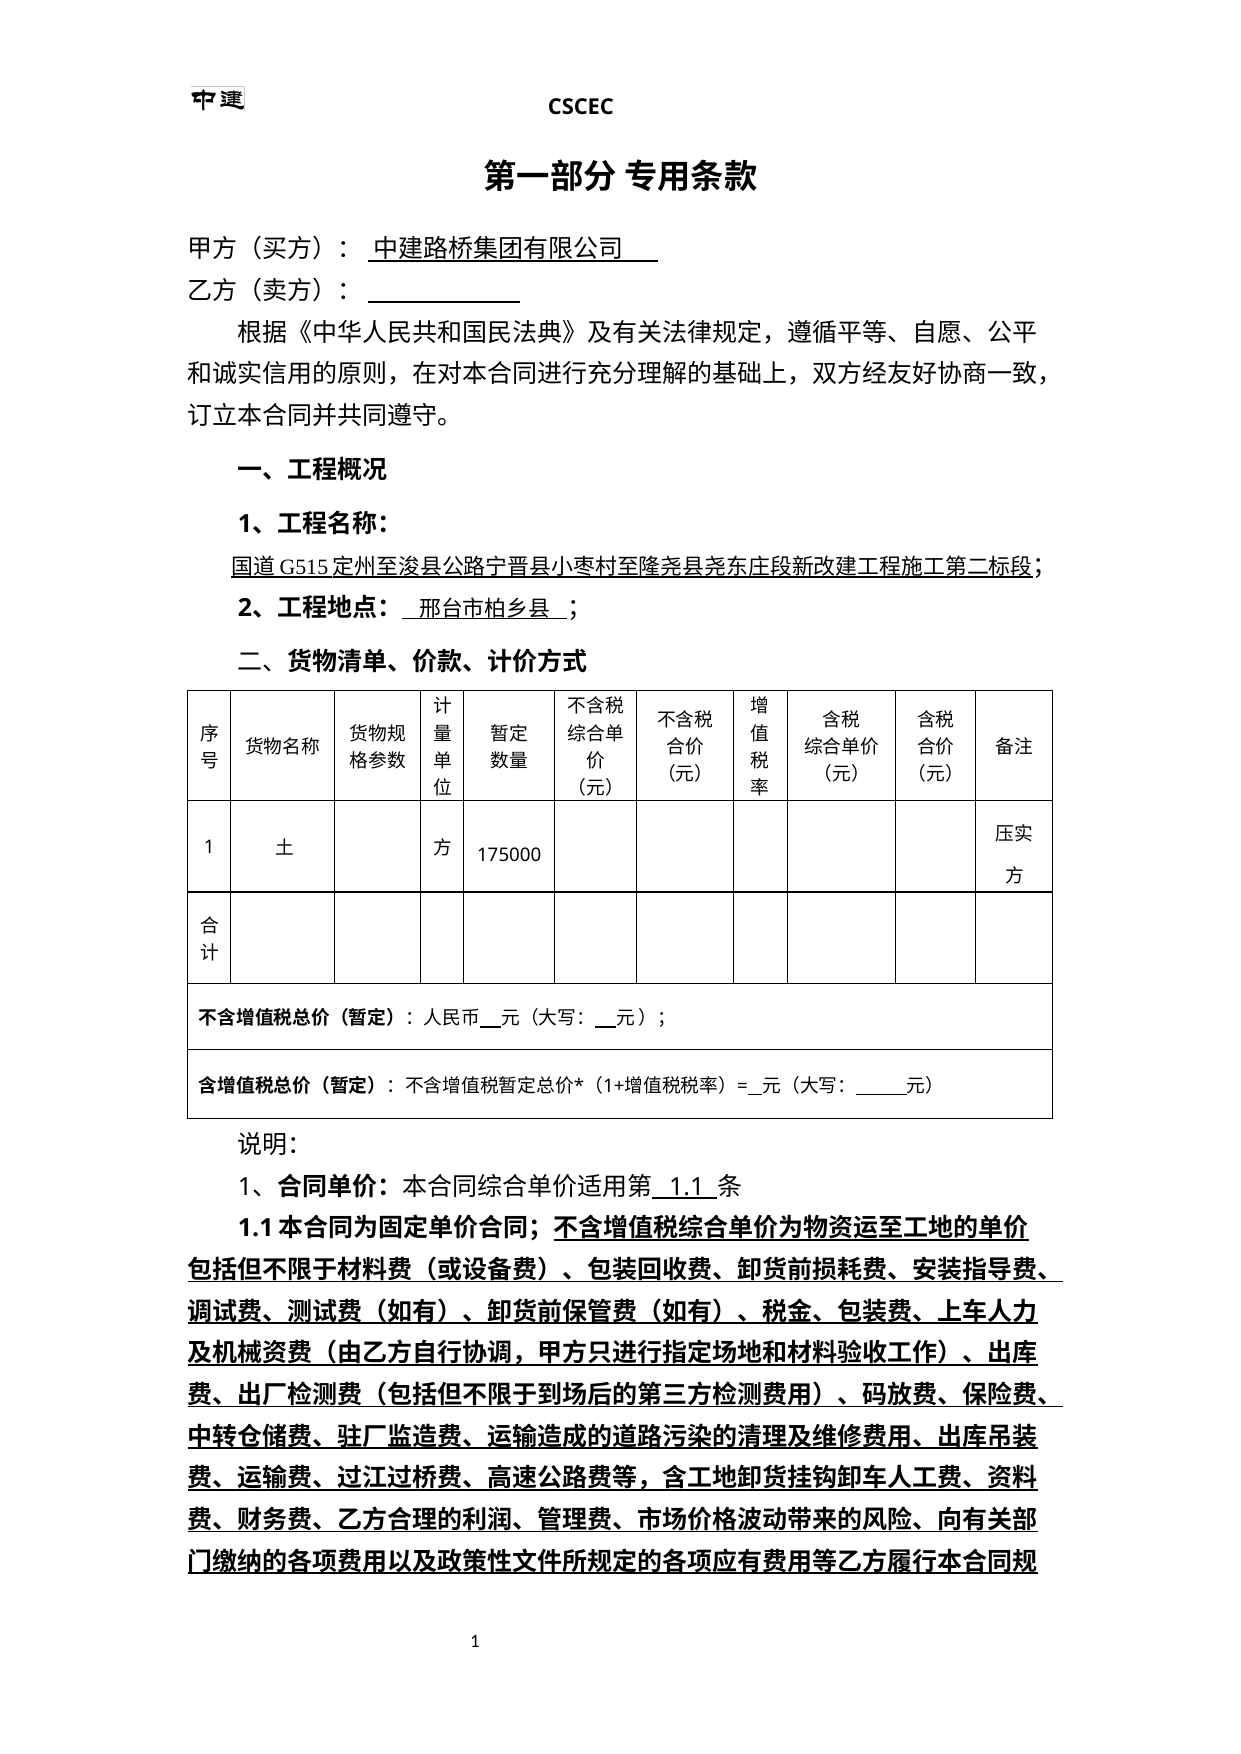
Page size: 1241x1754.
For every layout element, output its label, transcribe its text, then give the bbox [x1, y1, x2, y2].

text 2、工程地点： 邢台市柏乡县 ； [187, 582, 1053, 623]
table_header 货物规格参数 [335, 691, 420, 800]
list 货物清单、价款、计价方式 [187, 636, 1053, 677]
table_header 含税 综合单价 （元） [788, 691, 895, 800]
table_header 备注 [976, 691, 1052, 800]
table_cell [896, 893, 975, 983]
table_cell [637, 893, 733, 983]
table_header 不含税 综合单价 （元） [555, 691, 636, 800]
table_cell [788, 801, 895, 891]
table_cell [734, 801, 787, 891]
list 合同单价：本合同综合单价适用第 1.1 条 [187, 1161, 1053, 1202]
table_header 含税 合价 （元） [896, 691, 975, 800]
text 说明： [237, 1119, 1053, 1161]
table_cell [896, 801, 975, 891]
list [187, 1407, 1053, 1577]
table_cell 土 [231, 801, 334, 891]
table_cell [464, 893, 554, 983]
table_cell [231, 893, 334, 983]
picture [188, 86, 251, 111]
table_cell [555, 893, 636, 983]
table_cell 1 [188, 801, 230, 891]
table_cell 压实方 [976, 801, 1052, 891]
table_cell [976, 893, 1052, 983]
text 第一部分 专用条款 [187, 150, 1053, 198]
text 国道G515定州至浚县公路宁晋县小枣村至隆尧县尧东庄段新改建工程施工第二标段； [187, 540, 1053, 582]
table_cell 含增值税总价（暂定）：不含增值税暂定总价*（1+增值税税率）= 元（大写： 元） [188, 1050, 1052, 1118]
table_header 货物名称 [231, 691, 334, 800]
table_cell [335, 801, 420, 891]
table_cell [421, 893, 463, 983]
text 甲方（买方）： 中建路桥集团有限公司 [187, 223, 1053, 265]
table_cell [637, 801, 733, 891]
table_cell 不含增值税总价（暂定）：人民币 元（大写： 元 ）； [188, 984, 1052, 1049]
text 1、工程名称： [187, 498, 1053, 540]
table_cell [555, 801, 636, 891]
table_cell [788, 893, 895, 983]
table_cell 方 [421, 801, 463, 891]
table_cell [734, 893, 787, 983]
table_cell 合计 [188, 893, 230, 983]
table_cell 175000 [464, 801, 554, 891]
table_header 增值 税率 [734, 691, 787, 800]
list 工程概况 [187, 444, 1053, 486]
text 根据《中华人民共和国民法典》及有关法律规定，遵循平等、自愿、公平和诚实信用的原则，在对本合同进行充分理解的基础上，双方经友好协商一致，订立本合同并共同遵守。 [187, 307, 1053, 432]
table_header 暂定 数量 [464, 691, 554, 800]
table_header 序号 [188, 691, 230, 800]
table_header 计量 单位 [421, 691, 463, 800]
table_cell [335, 893, 420, 983]
table_header 不含税 合价 （元） [637, 691, 733, 800]
text 乙方（卖方）： [187, 265, 1053, 307]
